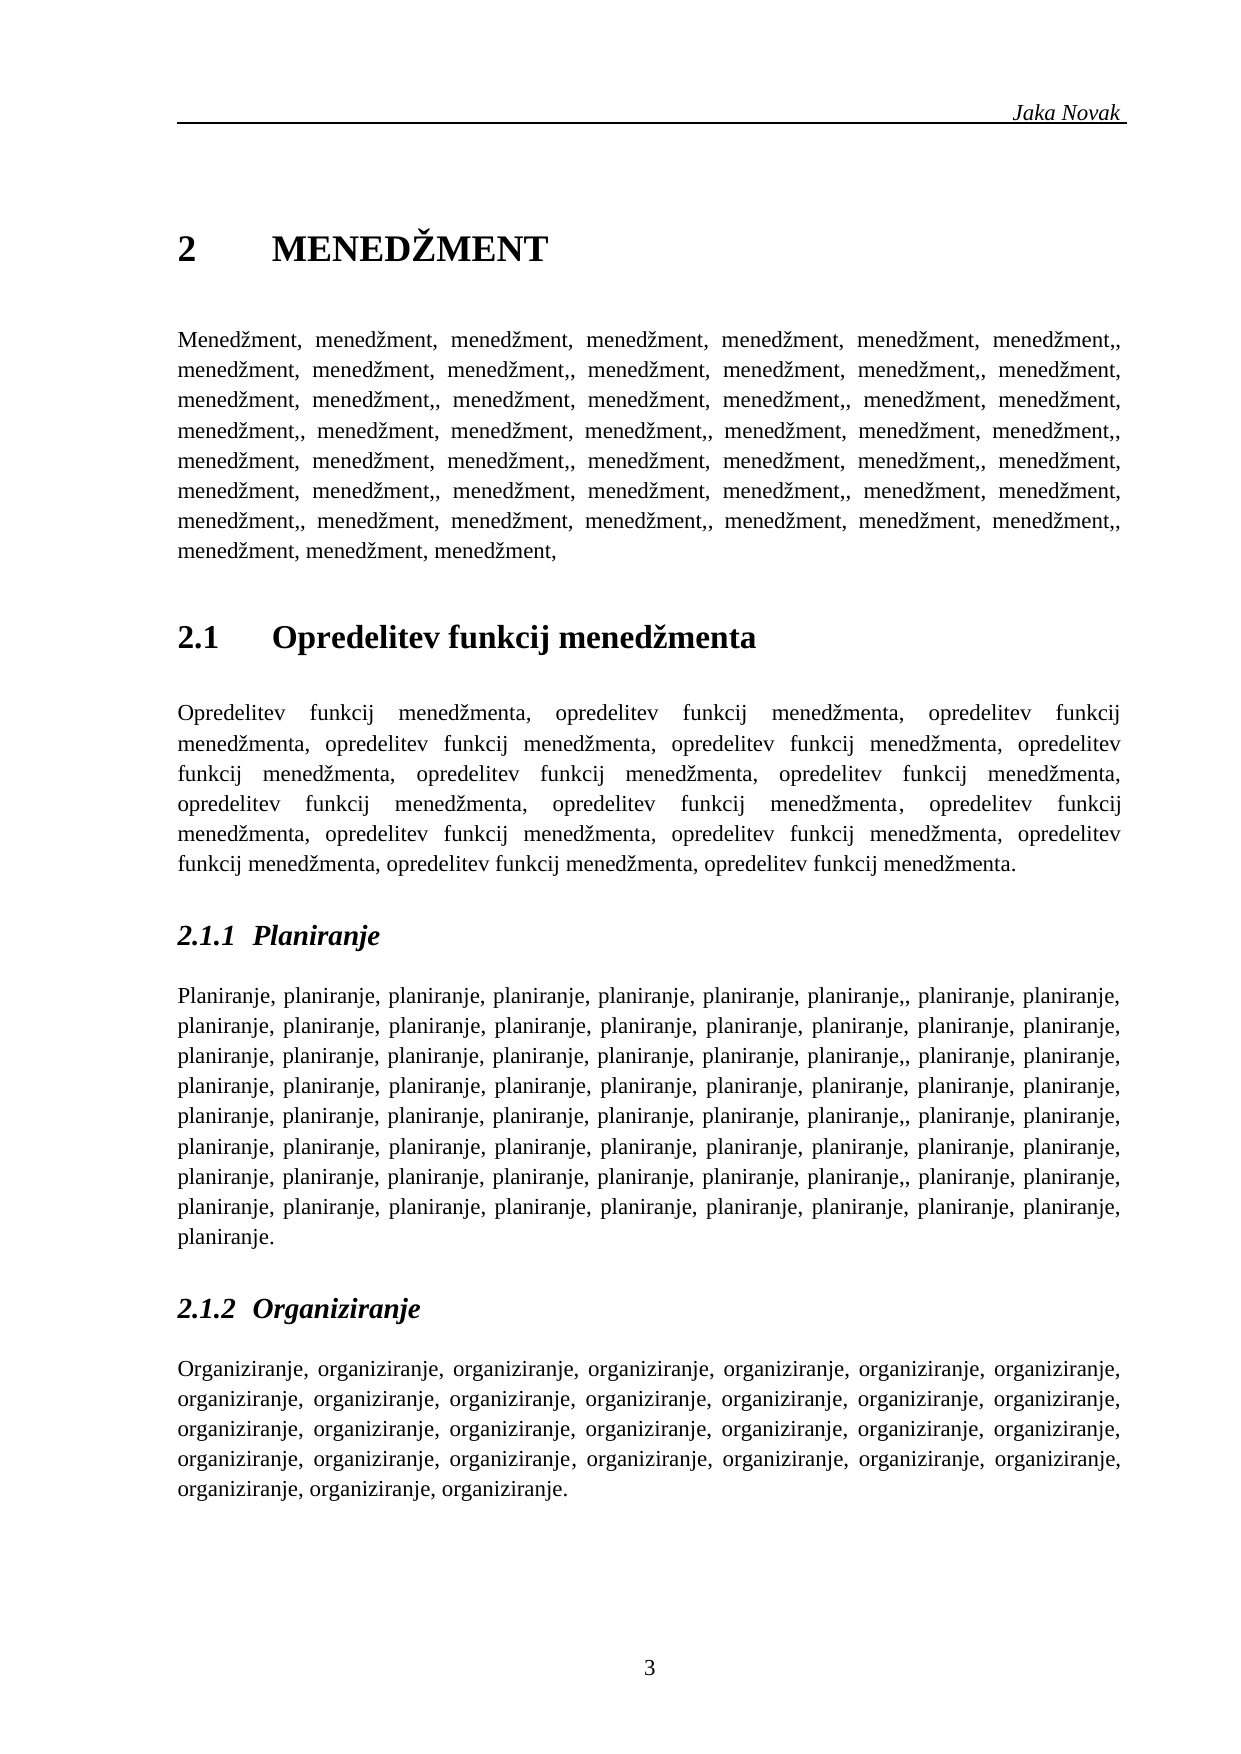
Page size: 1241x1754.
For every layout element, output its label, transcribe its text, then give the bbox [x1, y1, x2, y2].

text Planiranje, planiranje, planiranje, planiranje, planiranje, planiranje, planiranje,, planiranje, planiranje, planiranje, planiranje, planiranje, planiranje, planiranje, planiranje, planiranje, planiranje, planiranje, planiranje, planiranje, planiranje, planiranje, planiranje, planiranje, planiranje,, planiranje, planiranje, planiranje, planiranje, planiranje, planiranje, planiranje, planiranje, planiranje, planiranje, planiranje, planiranje, planiranje, planiranje, planiranje, planiranje, planiranje, planiranje,, planiranje, planiranje, planiranje, planiranje, planiranje, planiranje, planiranje, planiranje, planiranje, planiranje, planiranje, planiranje, planiranje, planiranje, planiranje, planiranje, planiranje, planiranje,, planiranje, planiranje, planiranje, planiranje, planiranje, planiranje, planiranje, planiranje, planiranje, planiranje, planiranje, planiranje. [177, 982, 1122, 1250]
text Organiziranje, organiziranje, organiziranje, organiziranje, organiziranje, organiziranje, organiziranje, organiziranje, organiziranje, organiziranje, organiziranje, organiziranje, organiziranje, organiziranje, organiziranje, organiziranje, organiziranje, organiziranje, organiziranje, organiziranje, organiziranje, organiziranje, organiziranje, organiziranje, organiziranje, organiziranje, organiziranje, organiziranje, organiziranje, organiziranje, organiziranje. [177, 1354, 1122, 1502]
subtitle Organiziranje [177, 1291, 1122, 1324]
subtitle Planiranje [177, 918, 1122, 952]
subtitle Opredelitev funkcij menedžmenta [177, 618, 1122, 656]
subtitle MENEDŽMENT [177, 227, 1122, 270]
text Opredelitev funkcij menedžmenta, opredelitev funkcij menedžmenta, opredelitev funkcij menedžmenta, opredelitev funkcij menedžmenta, opredelitev funkcij menedžmenta, opredelitev funkcij menedžmenta, opredelitev funkcij menedžmenta, opredelitev funkcij menedžmenta, opredelitev funkcij menedžmenta, opredelitev funkcij menedžmenta, opredelitev funkcij menedžmenta, opredelitev funkcij menedžmenta, opredelitev funkcij menedžmenta, opredelitev funkcij menedžmenta, opredelitev funkcij menedžmenta, opredelitev funkcij menedžmenta. [177, 699, 1122, 877]
text Menedžment, menedžment, menedžment, menedžment, menedžment, menedžment, menedžment,, menedžment, menedžment, menedžment,, menedžment, menedžment, menedžment,, menedžment, menedžment, menedžment,, menedžment, menedžment, menedžment,, menedžment, menedžment, menedžment,, menedžment, menedžment, menedžment,, menedžment, menedžment, menedžment,, menedžment, menedžment, menedžment,, menedžment, menedžment, menedžment,, menedžment, menedžment, menedžment,, menedžment, menedžment, menedžment,, menedžment, menedžment, menedžment,, menedžment, menedžment, menedžment,, menedžment, menedžment, menedžment,, menedžment, menedžment, menedžment, [177, 326, 1122, 564]
